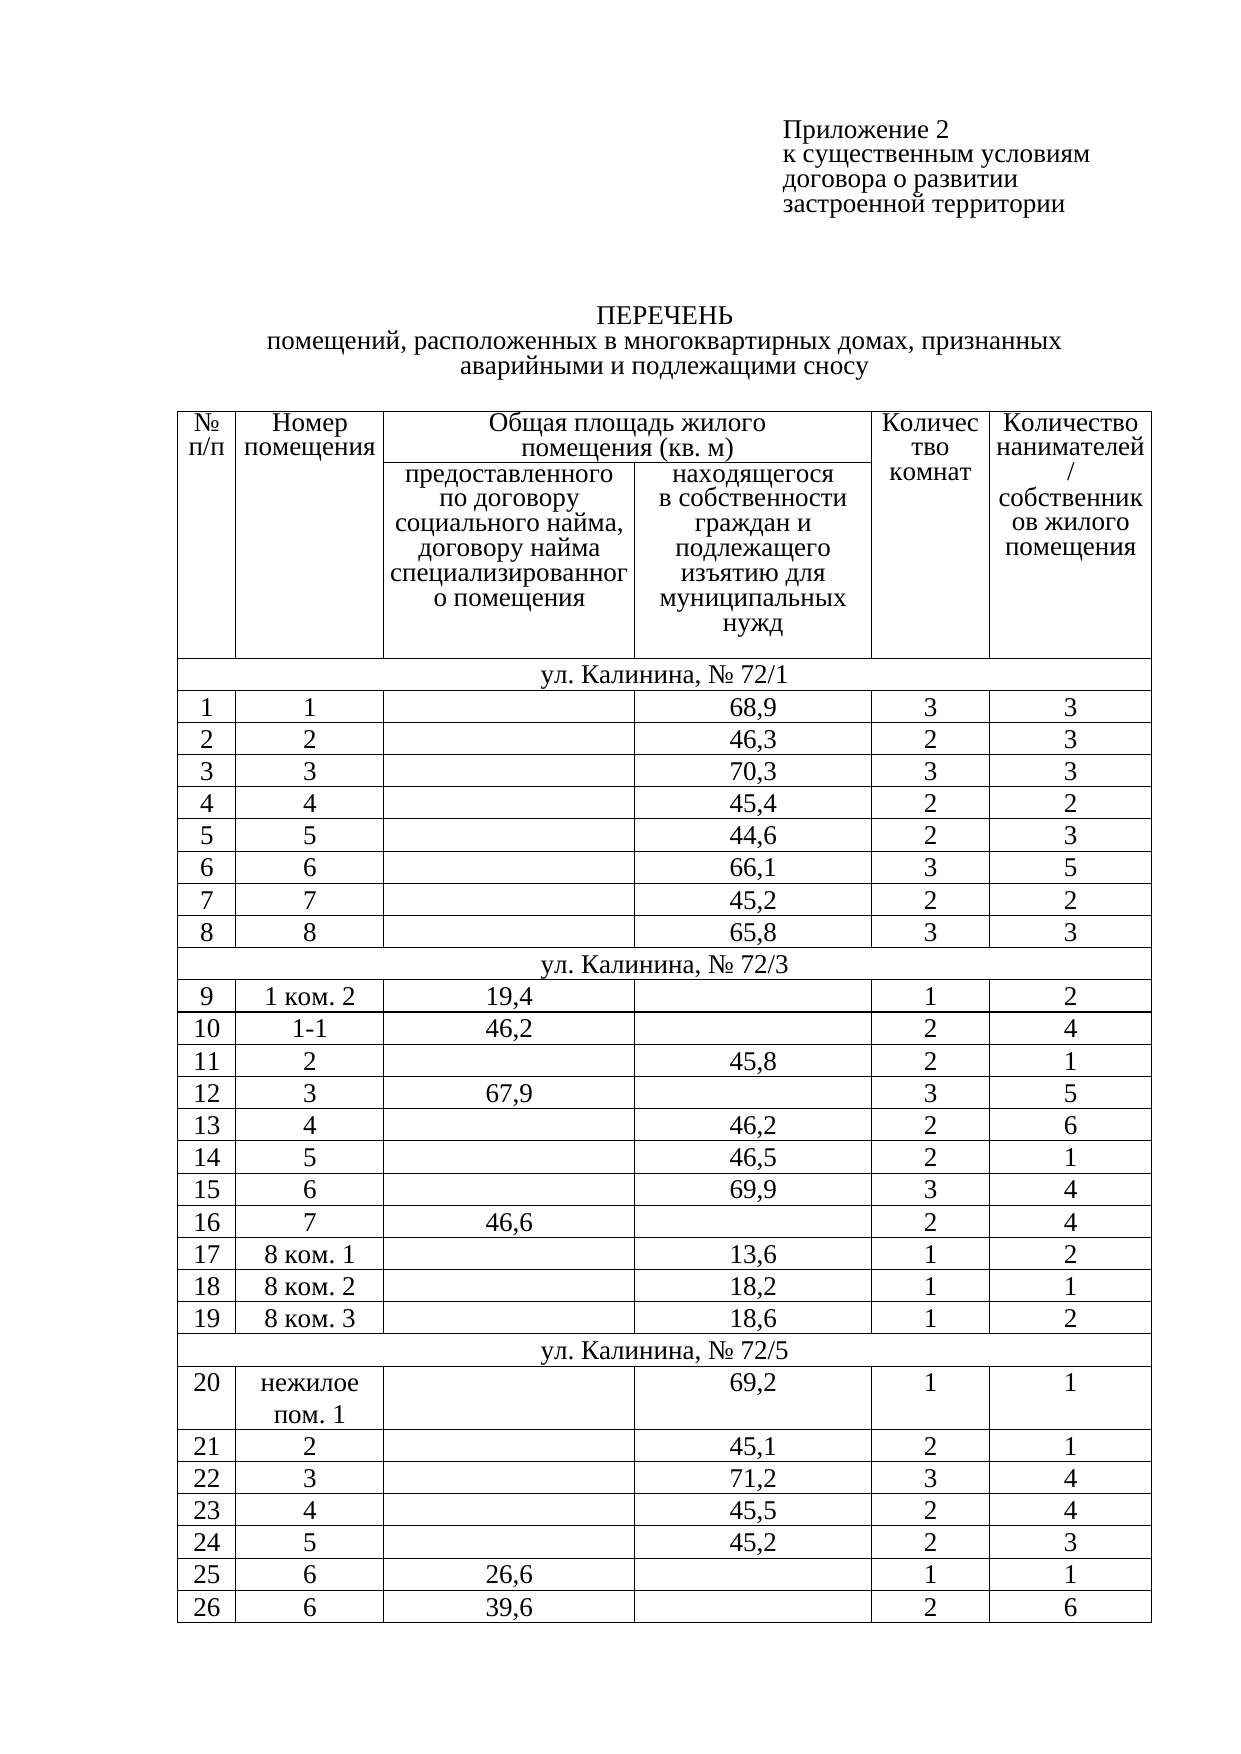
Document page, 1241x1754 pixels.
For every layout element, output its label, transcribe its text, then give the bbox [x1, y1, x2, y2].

table_cell 69,9 [635, 1174, 871, 1204]
table_cell [384, 1494, 634, 1525]
table_header № п/п [178, 412, 235, 657]
table_cell 1 [872, 1270, 989, 1301]
table_cell 70,3 [635, 755, 871, 786]
table_cell 18,6 [635, 1302, 871, 1333]
table_cell 3 [872, 1462, 989, 1493]
table_cell [384, 1174, 634, 1204]
table_cell [384, 1462, 634, 1493]
table_cell 8 ком. 3 [236, 1302, 383, 1333]
table_cell 25 [178, 1559, 235, 1590]
table_cell 21 [178, 1430, 235, 1461]
table_cell 3 [236, 1077, 383, 1108]
table_cell 26,6 [384, 1559, 634, 1590]
table_cell [384, 723, 634, 754]
table_cell [635, 1013, 871, 1044]
table_cell ул. Калинина, № 72/3 [178, 948, 1151, 979]
table_cell 65,8 [635, 916, 871, 947]
table_cell [635, 980, 871, 1011]
table_cell 2 [872, 819, 989, 851]
table_cell 45,4 [635, 787, 871, 818]
table_cell 1 [990, 1270, 1151, 1301]
table_cell 22 [178, 1462, 235, 1493]
table_cell 1 [178, 691, 235, 722]
table_cell ул. Калинина, № 72/5 [178, 1334, 1151, 1366]
table_cell 45,1 [635, 1430, 871, 1461]
table_cell [384, 1045, 634, 1076]
table_cell [384, 787, 634, 818]
table_cell 4 [990, 1174, 1151, 1204]
table_cell 4 [236, 1494, 383, 1525]
table_cell 3 [990, 1526, 1151, 1558]
table_cell предоставленного по договору социального найма, договору найма специализированного помещения [384, 463, 634, 657]
table_cell [384, 1238, 634, 1269]
table_cell 4 [236, 787, 383, 818]
table_cell 2 [872, 1494, 989, 1525]
table_cell 9 [178, 980, 235, 1011]
table_cell 2 [872, 1045, 989, 1076]
table_cell 3 [990, 819, 1151, 851]
table_cell 2 [990, 1302, 1151, 1333]
table_header Номер помещения [236, 412, 383, 657]
table_cell 4 [990, 1494, 1151, 1525]
table_cell 2 [872, 723, 989, 754]
table_cell 3 [872, 852, 989, 883]
table_cell 13,6 [635, 1238, 871, 1269]
table_cell 45,8 [635, 1045, 871, 1076]
table_cell [635, 1559, 871, 1590]
table_cell 10 [178, 1013, 235, 1044]
table_cell 46,2 [384, 1013, 634, 1044]
table_cell [384, 1141, 634, 1172]
table_cell [384, 819, 634, 851]
table_cell 2 [990, 1238, 1151, 1269]
table_cell 15 [178, 1174, 235, 1204]
table_cell [384, 755, 634, 786]
table_cell 3 [872, 755, 989, 786]
table_cell 1 [872, 1302, 989, 1333]
table_cell 3 [872, 691, 989, 722]
table_cell 20 [178, 1367, 235, 1429]
table_cell [384, 1109, 634, 1140]
table_cell 8 ком. 1 [236, 1238, 383, 1269]
text Приложение 2 [177, 118, 1152, 143]
table_cell 1-1 [236, 1013, 383, 1044]
table_cell 14 [178, 1141, 235, 1172]
table_cell 2 [872, 1206, 989, 1237]
table_cell [384, 1430, 634, 1461]
table_cell 2 [872, 1013, 989, 1044]
table_cell 7 [178, 884, 235, 915]
table_cell 5 [990, 1077, 1151, 1108]
table_cell 46,2 [635, 1109, 871, 1140]
table_cell 2 [872, 884, 989, 915]
table_cell 3 [990, 916, 1151, 947]
table_cell 5 [178, 819, 235, 851]
table_cell [384, 691, 634, 722]
table_cell 16 [178, 1206, 235, 1237]
table_cell [384, 916, 634, 947]
table_cell 26 [178, 1591, 235, 1622]
table_cell 44,6 [635, 819, 871, 851]
table_cell 2 [236, 1430, 383, 1461]
table_cell 1 [990, 1045, 1151, 1076]
text аварийными и подлежащими сносу [177, 355, 1152, 379]
table_cell 2 [872, 1526, 989, 1558]
table_cell 66,1 [635, 852, 871, 883]
table_cell 1 [236, 691, 383, 722]
table_header Количество комнат [872, 412, 989, 657]
text к существенным условиям [177, 143, 1152, 168]
table_cell 4 [990, 1462, 1151, 1493]
table_cell 69,2 [635, 1367, 871, 1429]
table_cell 8 [178, 916, 235, 947]
table_cell 1 ком. 2 [236, 980, 383, 1011]
table_cell 13 [178, 1109, 235, 1140]
table_cell 46,5 [635, 1141, 871, 1172]
table_cell 45,2 [635, 1526, 871, 1558]
table_cell [635, 1591, 871, 1622]
table_cell 23 [178, 1494, 235, 1525]
table_cell 12 [178, 1077, 235, 1108]
table_cell [635, 1077, 871, 1108]
table_cell ул. Калинина, № 72/1 [178, 659, 1151, 689]
table_cell 2 [872, 787, 989, 818]
table_cell 11 [178, 1045, 235, 1076]
table_cell 67,9 [384, 1077, 634, 1108]
table_cell 4 [990, 1206, 1151, 1237]
table_cell 6 [178, 852, 235, 883]
table_cell [384, 1526, 634, 1558]
table_cell нежилое пом. 1 [236, 1367, 383, 1429]
table_cell 68,9 [635, 691, 871, 722]
table_cell 5 [236, 1141, 383, 1172]
table_header Общая площадь жилого помещения (кв. м) [384, 412, 871, 462]
table_cell 19 [178, 1302, 235, 1333]
table_cell [384, 852, 634, 883]
table_cell 45,5 [635, 1494, 871, 1525]
table_cell 46,3 [635, 723, 871, 754]
text ПЕРЕЧЕНЬ [177, 305, 1152, 330]
table_cell 1 [872, 1367, 989, 1429]
table_cell 1 [990, 1430, 1151, 1461]
table_cell 6 [990, 1109, 1151, 1140]
table_cell 8 ком. 2 [236, 1270, 383, 1301]
table_cell 6 [990, 1591, 1151, 1622]
table_cell 3 [236, 755, 383, 786]
table_cell 4 [990, 1013, 1151, 1044]
table_cell 71,2 [635, 1462, 871, 1493]
table_cell 6 [236, 1591, 383, 1622]
table_cell 17 [178, 1238, 235, 1269]
table_cell 3 [990, 755, 1151, 786]
table_cell [384, 1367, 634, 1429]
table_cell 4 [178, 787, 235, 818]
table_cell 5 [236, 1526, 383, 1558]
table_cell 1 [990, 1367, 1151, 1429]
table_cell 2 [990, 980, 1151, 1011]
table_cell 4 [236, 1109, 383, 1140]
table_cell 2 [872, 1591, 989, 1622]
table_cell 24 [178, 1526, 235, 1558]
table_cell находящегося в собственности граждан и подлежащего изъятию для муниципальных нужд [635, 463, 871, 657]
table_cell [384, 884, 634, 915]
table_cell 6 [236, 1559, 383, 1590]
table_cell 2 [990, 884, 1151, 915]
table_cell 3 [178, 755, 235, 786]
table_cell 2 [236, 723, 383, 754]
table_cell 1 [872, 980, 989, 1011]
table_cell 2 [872, 1430, 989, 1461]
table_cell 39,6 [384, 1591, 634, 1622]
text застроенной территории [177, 193, 1152, 218]
table_cell 7 [236, 884, 383, 915]
table_cell 18,2 [635, 1270, 871, 1301]
table_cell 2 [178, 723, 235, 754]
table_cell 2 [872, 1109, 989, 1140]
table_cell 3 [872, 916, 989, 947]
table_cell 2 [236, 1045, 383, 1076]
table_cell 5 [990, 852, 1151, 883]
table_cell 7 [236, 1206, 383, 1237]
table_header Количество нанимателей/ собственников жилого помещения [990, 412, 1151, 657]
table_cell 3 [990, 723, 1151, 754]
table_cell 1 [990, 1141, 1151, 1172]
text помещений, расположенных в многоквартирных домах, признанных [177, 330, 1152, 355]
table_cell 2 [872, 1141, 989, 1172]
table_cell 1 [990, 1559, 1151, 1590]
table_cell 8 [236, 916, 383, 947]
table_cell 3 [872, 1174, 989, 1204]
table_cell 3 [236, 1462, 383, 1493]
table_cell [384, 1270, 634, 1301]
table_cell 3 [990, 691, 1151, 722]
table_cell 3 [872, 1077, 989, 1108]
table_cell 45,2 [635, 884, 871, 915]
table_cell 18 [178, 1270, 235, 1301]
table_cell 5 [236, 819, 383, 851]
table_cell 6 [236, 1174, 383, 1204]
table_cell 1 [872, 1559, 989, 1590]
table_cell [384, 1302, 634, 1333]
table_cell 6 [236, 852, 383, 883]
text договора о развитии [177, 168, 1152, 193]
table_cell [635, 1206, 871, 1237]
table_cell 2 [990, 787, 1151, 818]
table_cell 1 [872, 1238, 989, 1269]
table_cell 19,4 [384, 980, 634, 1011]
table_cell 46,6 [384, 1206, 634, 1237]
